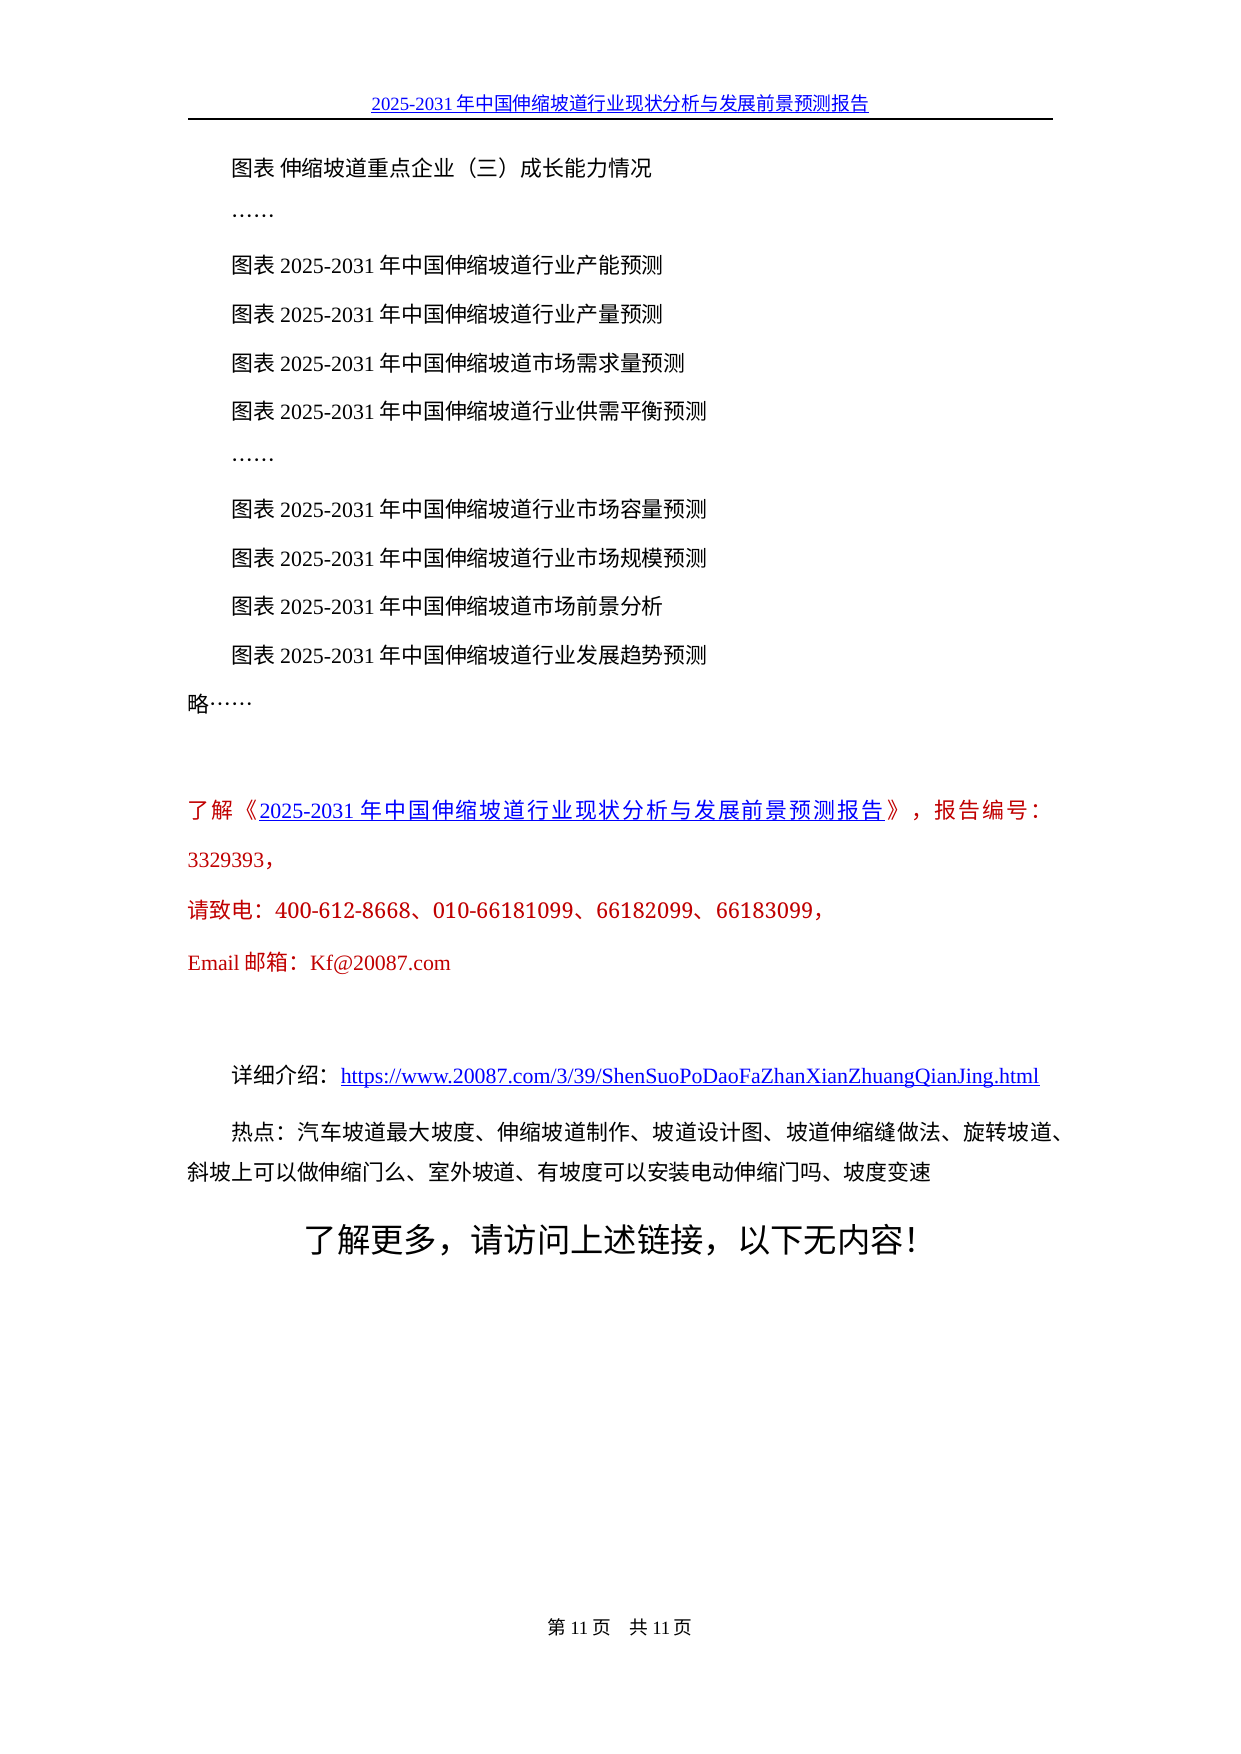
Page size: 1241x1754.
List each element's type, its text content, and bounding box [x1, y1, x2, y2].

text 详细介绍：https://www.20087.com/3/39/ShenSuoPoDaoFaZhanXianZhuangQianJing.html [187, 1058, 1053, 1090]
text 请致电：400-612-8668、010-66181099、66182099、66183099， [187, 893, 1053, 926]
text 热点：汽车坡道最大坡度、伸缩坡道制作、坡道设计图、坡道伸缩缝做法、旋转坡道、斜坡上可以做伸缩门么、室外坡道、有坡度可以安装电动伸缩门吗、坡度变速 [187, 1114, 1053, 1187]
text Email邮箱：Kf@20087.com [187, 945, 1053, 977]
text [187, 150, 1053, 719]
text 了解《2025-2031年中国伸缩坡道行业现状分析与发展前景预测报告》，报告编号：3329393， [187, 793, 1053, 874]
title 了解更多，请访问上述链接，以下无内容！ [187, 1205, 1053, 1270]
